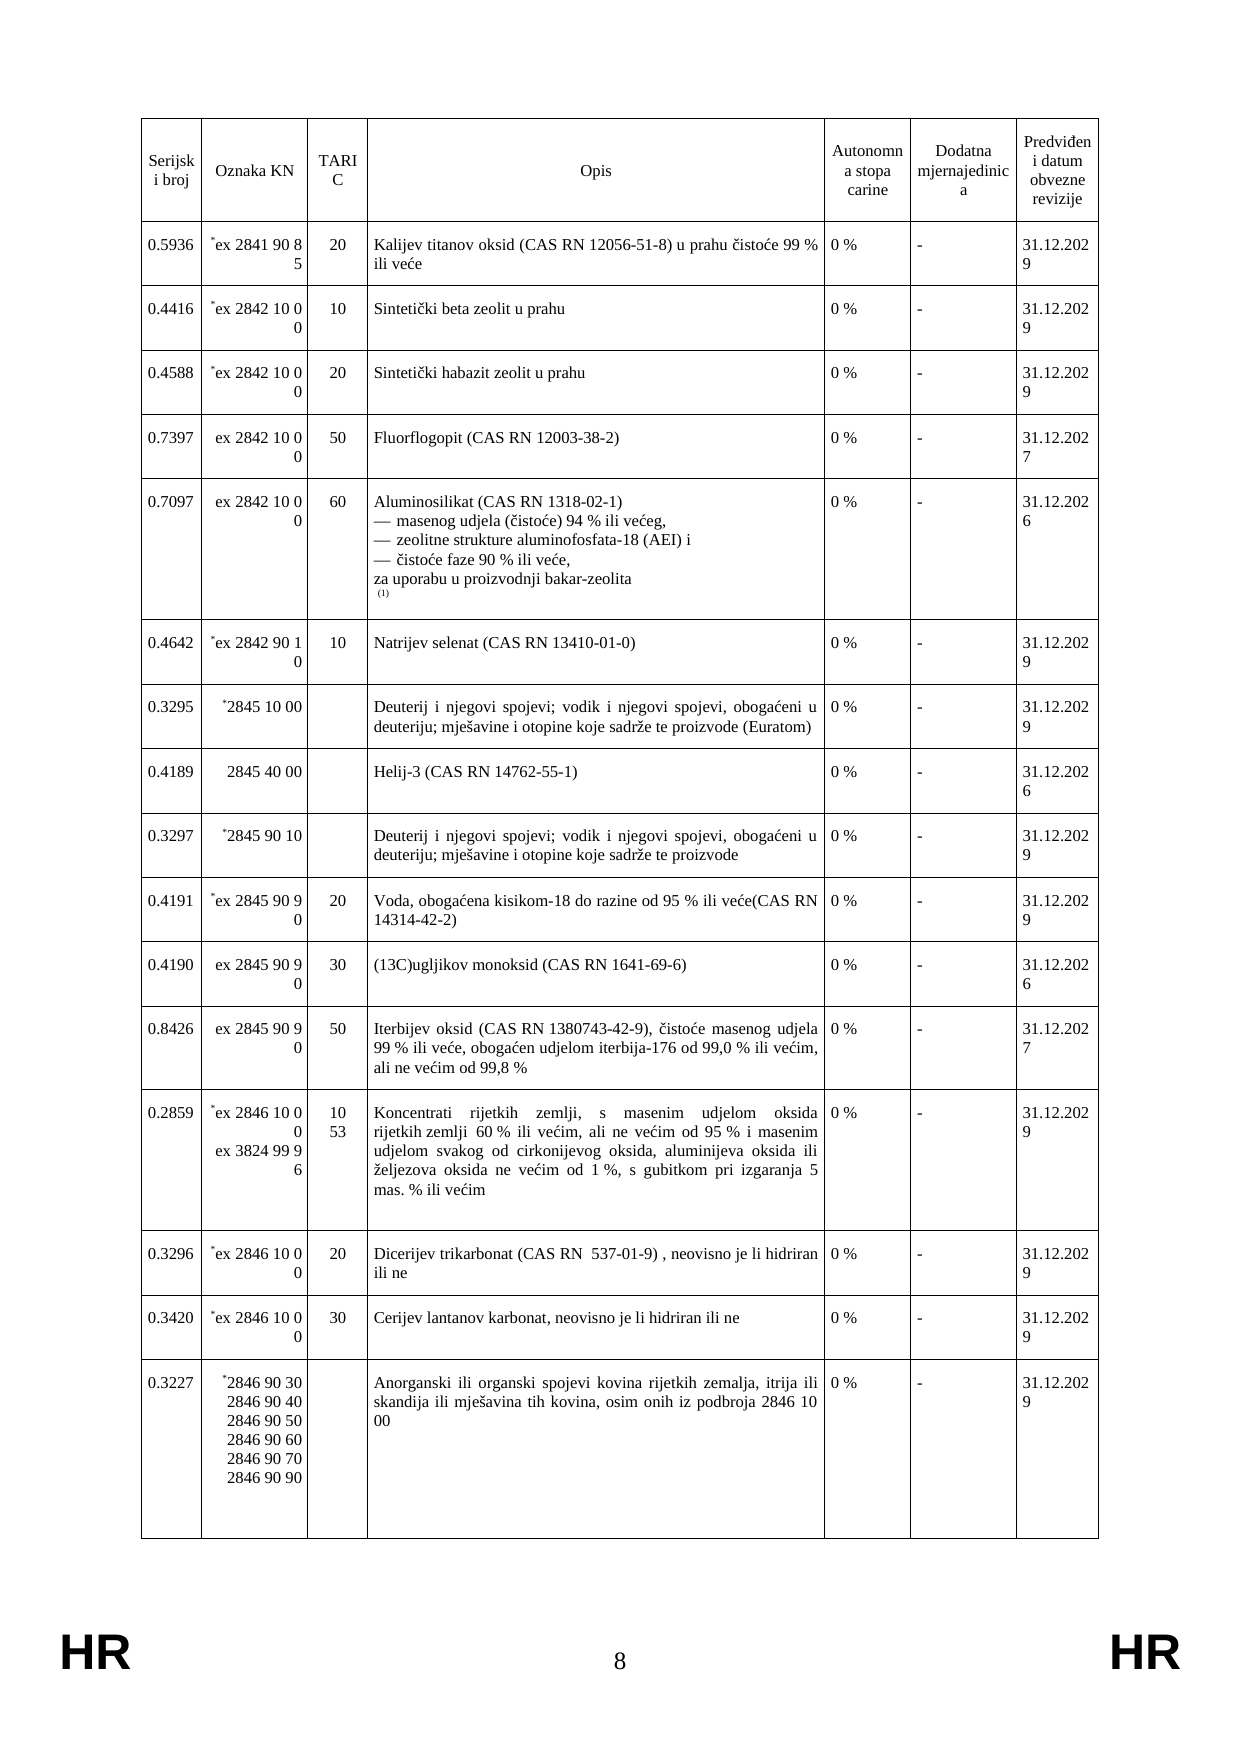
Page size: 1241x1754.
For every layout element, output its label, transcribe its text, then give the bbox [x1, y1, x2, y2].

table_cell [308, 749, 367, 812]
table_cell *ex 2846 10 00 ex 3824 99 96 [202, 1090, 307, 1230]
table_cell 0 % [825, 1360, 910, 1538]
table_cell 10 [308, 286, 367, 349]
table_cell 31.12.2029 [1017, 1231, 1098, 1294]
table_cell *2846 90 30 2846 90 40 2846 90 50 2846 90 60 2846 90 70 2846 90 90 [202, 1360, 307, 1538]
table_cell 31.12.2026 [1017, 942, 1098, 1006]
table_cell 10 53 [308, 1090, 367, 1230]
table_header TARIC [308, 119, 367, 221]
table_cell 0 % [825, 415, 910, 478]
table_cell 50 [308, 415, 367, 478]
table_cell 31.12.2026 [1017, 479, 1098, 619]
table_cell 0 % [825, 1231, 910, 1294]
table_cell 31.12.2029 [1017, 222, 1098, 285]
table_cell - [911, 1007, 1016, 1089]
table_cell ex 2842 10 00 [202, 479, 307, 619]
table_header Dodatna mjernajedinica [911, 119, 1016, 221]
table_cell Helij-3 (CAS RN 14762-55-1) [368, 749, 824, 812]
table_cell *ex 2846 10 00 [202, 1231, 307, 1294]
table_header Autonomna stopa carine [825, 119, 910, 221]
table_cell 0.3297 [142, 814, 201, 877]
table_cell 0 % [825, 222, 910, 285]
table_cell Cerijev lantanov karbonat, neovisno je li hidriran ili ne [368, 1296, 824, 1359]
table_cell 31.12.2029 [1017, 878, 1098, 941]
table_header Predviđeni datum obvezne revizije [1017, 119, 1098, 221]
table_cell Koncentrati rijetkih zemlji, s masenim udjelom oksida rijetkih zemlji 60 % ili većim, ali ne većim od 95 % i masenim udjelom svakog od cirkonijevog oksida, aluminijeva oksida ili željezova oksida ne većim od 1 %, s gubitkom pri izgaranja 5 mas. % ili većim [368, 1090, 824, 1230]
table_cell 0.4191 [142, 878, 201, 941]
table_cell - [911, 222, 1016, 285]
table_header Oznaka KN [202, 119, 307, 221]
table_cell *ex 2845 90 90 [202, 878, 307, 941]
table_cell 20 [308, 878, 367, 941]
table_cell 0 % [825, 1296, 910, 1359]
table_cell 0.4588 [142, 351, 201, 414]
table_cell - [911, 479, 1016, 619]
table_cell - [911, 1090, 1016, 1230]
table_cell 31.12.2027 [1017, 415, 1098, 478]
table_cell 0.8426 [142, 1007, 201, 1089]
table_cell 50 [308, 1007, 367, 1089]
table_cell 30 [308, 1296, 367, 1359]
table_cell 31.12.2027 [1017, 1007, 1098, 1089]
table_cell 0.7097 [142, 479, 201, 619]
table_cell Anorganski ili organski spojevi kovina rijetkih zemalja, itrija ili skandija ili mješavina tih kovina, osim onih iz podbroja 2846 10 00 [368, 1360, 824, 1538]
table_cell Fluorflogopit (CAS RN 12003-38-2) [368, 415, 824, 478]
table_cell 0.4189 [142, 749, 201, 812]
table_cell [308, 685, 367, 748]
table_cell Dicerijev trikarbonat (CAS RN 537-01-9) , neovisno je li hidriran ili ne [368, 1231, 824, 1294]
table_cell ex 2845 90 90 [202, 942, 307, 1006]
table_cell Deuterij i njegovi spojevi; vodik i njegovi spojevi, obogaćeni u deuteriju; mješavine i otopine koje sadrže te proizvode (Euratom) [368, 685, 824, 748]
table_cell 0 % [825, 1007, 910, 1089]
table_cell 30 [308, 942, 367, 1006]
table_cell *2845 10 00 [202, 685, 307, 748]
table_cell 0 % [825, 814, 910, 877]
table_header Serijski broj [142, 119, 201, 221]
table_cell 0.5936 [142, 222, 201, 285]
table_cell 0.7397 [142, 415, 201, 478]
table_cell - [911, 1231, 1016, 1294]
table_cell Natrijev selenat (CAS RN 13410-01-0) [368, 620, 824, 684]
table_cell 0.3420 [142, 1296, 201, 1359]
table_cell Voda, obogaćena kisikom-18 do razine od 95 % ili veće(CAS RN 14314-42-2) [368, 878, 824, 941]
table_cell 31.12.2029 [1017, 1296, 1098, 1359]
table_cell 20 [308, 351, 367, 414]
table_cell - [911, 1296, 1016, 1359]
table_cell 0.4642 [142, 620, 201, 684]
table_cell ex 2842 10 00 [202, 415, 307, 478]
table_cell ex 2845 90 90 [202, 1007, 307, 1089]
table_cell 60 [308, 479, 367, 619]
table_cell - [911, 749, 1016, 812]
table_cell 0.4416 [142, 286, 201, 349]
table_cell 31.12.2029 [1017, 620, 1098, 684]
table_cell - [911, 942, 1016, 1006]
table_cell 0 % [825, 620, 910, 684]
table_cell - [911, 286, 1016, 349]
table_cell Aluminosilikat (CAS RN 1318-02-1) za uporabu u proizvodnji bakar-zeolita (1) [368, 479, 824, 619]
table_cell *ex 2846 10 00 [202, 1296, 307, 1359]
table_cell 0 % [825, 749, 910, 812]
table_cell 0 % [825, 878, 910, 941]
table_cell [308, 814, 367, 877]
table_cell 20 [308, 222, 367, 285]
table_cell 0.3295 [142, 685, 201, 748]
table_cell 31.12.2026 [1017, 749, 1098, 812]
table_cell - [911, 620, 1016, 684]
table_cell 0.3227 [142, 1360, 201, 1538]
table_cell - [911, 814, 1016, 877]
table_cell 31.12.2029 [1017, 814, 1098, 877]
table_cell 2845 40 00 [202, 749, 307, 812]
table_cell *2845 90 10 [202, 814, 307, 877]
table_cell Deuterij i njegovi spojevi; vodik i njegovi spojevi, obogaćeni u deuteriju; mješavine i otopine koje sadrže te proizvode [368, 814, 824, 877]
table_cell *ex 2842 10 00 [202, 286, 307, 349]
table_cell - [911, 1360, 1016, 1538]
table_cell 31.12.2029 [1017, 351, 1098, 414]
table_cell 0.2859 [142, 1090, 201, 1230]
table_cell 20 [308, 1231, 367, 1294]
table_cell Sintetički beta zeolit u prahu [368, 286, 824, 349]
table_cell 10 [308, 620, 367, 684]
table_cell 31.12.2029 [1017, 1360, 1098, 1538]
table_cell 0 % [825, 479, 910, 619]
table_cell 0 % [825, 942, 910, 1006]
table_cell *ex 2842 10 00 [202, 351, 307, 414]
table_cell [308, 1360, 367, 1538]
table_cell (13C)ugljikov monoksid (CAS RN 1641-69-6) [368, 942, 824, 1006]
table_cell Sintetički habazit zeolit u prahu [368, 351, 824, 414]
table_header Opis [368, 119, 824, 221]
table_cell Kalijev titanov oksid (CAS RN 12056-51-8) u prahu čistoće 99 % ili veće [368, 222, 824, 285]
table_cell 0.3296 [142, 1231, 201, 1294]
table_cell *ex 2842 90 10 [202, 620, 307, 684]
table_cell 0 % [825, 685, 910, 748]
table_cell - [911, 415, 1016, 478]
table_cell 31.12.2029 [1017, 286, 1098, 349]
table_cell - [911, 878, 1016, 941]
table_cell - [911, 351, 1016, 414]
table_cell 0 % [825, 286, 910, 349]
table_cell 31.12.2029 [1017, 685, 1098, 748]
table_cell 31.12.2029 [1017, 1090, 1098, 1230]
table_cell Iterbijev oksid (CAS RN 1380743-42-9), čistoće masenog udjela 99 % ili veće, obogaćen udjelom iterbija-176 od 99,0 % ili većim, ali ne većim od 99,8 % [368, 1007, 824, 1089]
table_cell 0 % [825, 351, 910, 414]
table_cell 0.4190 [142, 942, 201, 1006]
table_cell *ex 2841 90 85 [202, 222, 307, 285]
table_cell - [911, 685, 1016, 748]
table_cell 0 % [825, 1090, 910, 1230]
